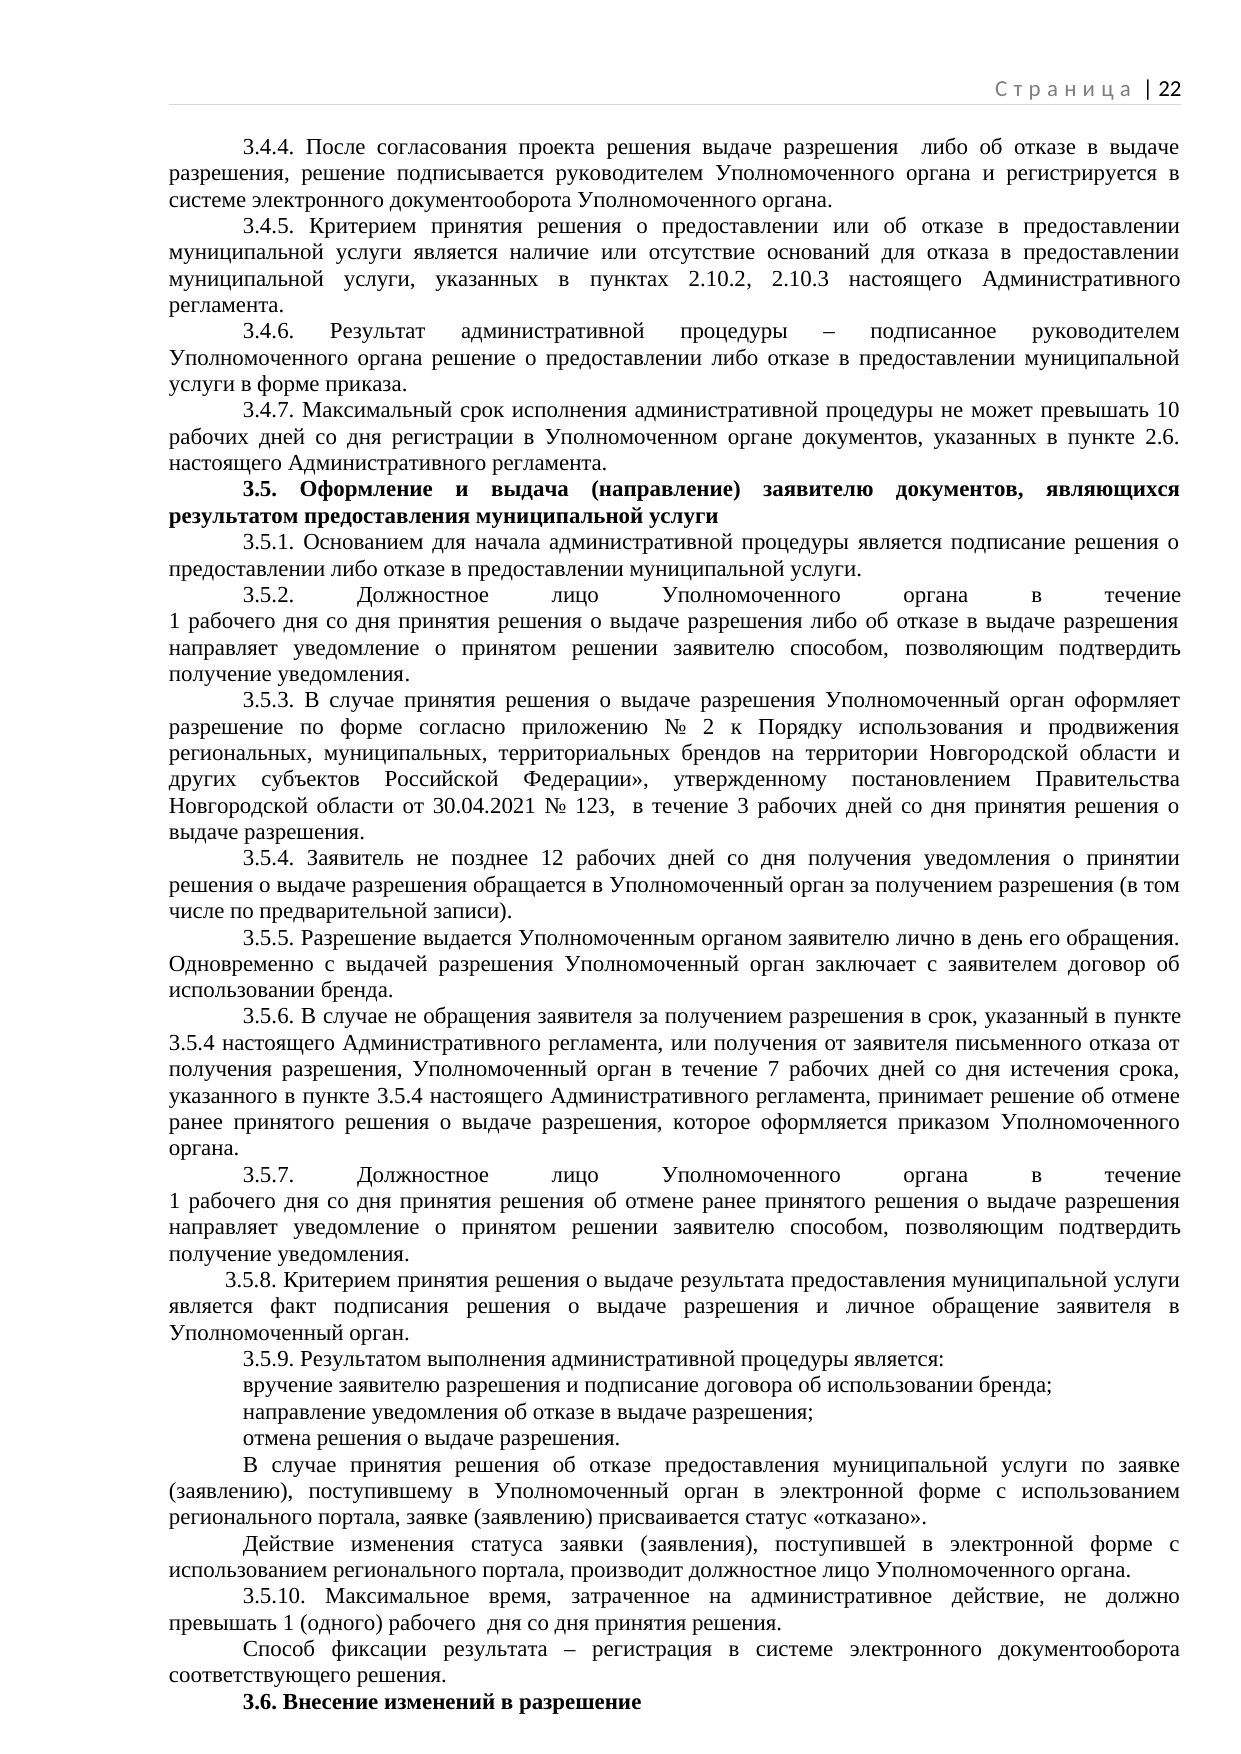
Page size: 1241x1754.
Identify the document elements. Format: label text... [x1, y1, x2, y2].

text 3.5.7. Должностное лицо Уполномоченного органа в течение 1 рабочего дня со дня принятия решения об отмене ранее принятого решения о выдаче разрешения направляет уведомление о принятом решении заявителю способом, позволяющим подтвердить получение уведомления. [169, 1161, 1181, 1266]
text 3.5.9. Результатом выполнения административной процедуры является: [169, 1345, 1181, 1372]
text 3.5.8. Критерием принятия решения о выдаче результата предоставления муниципальной услуги является факт подписания решения о выдаче разрешения и личное обращение заявителя в Уполномоченный орган. [169, 1266, 1181, 1345]
text направление уведомления об отказе в выдаче разрешения; [169, 1398, 1181, 1424]
text Действие изменения статуса заявки (заявления), поступившей в электронной форме с использованием регионального портала, производит должностное лицо Уполномоченного органа. [169, 1530, 1181, 1582]
text 3.5.2. Должностное лицо Уполномоченного органа в течение 1 рабочего дня со дня принятия решения о выдаче разрешения либо об отказе в выдаче разрешения направляет уведомление о принятом решении заявителю способом, позволяющим подтвердить получение уведомления. [169, 581, 1181, 686]
text 3.4.4. После согласования проекта решения выдаче разрешения либо об отказе в выдаче разрешения, решение подписывается руководителем Уполномоченного органа и регистрируется в системе электронного документооборота Уполномоченного органа. [169, 133, 1181, 212]
text 3.6. Внесение изменений в разрешение [169, 1688, 1181, 1714]
text 3.5.4. Заявитель не позднее 12 рабочих дней со дня получения уведомления о принятии решения о выдаче разрешения обращается в Уполномоченный орган за получением разрешения (в том числе по предварительной записи). [169, 844, 1181, 923]
text 3.5.10. Максимальное время, затраченное на административное действие, не должно превышать 1 (одного) рабочего дня со дня принятия решения. [169, 1582, 1181, 1635]
text 3.4.5. Критерием принятия решения о предоставлении или об отказе в предоставлении муниципальной услуги является наличие или отсутствие оснований для отказа в предоставлении муниципальной услуги, указанных в пунктах 2.10.2, 2.10.3 настоящего Административного регламента. [169, 212, 1181, 317]
text Способ фиксации результата – регистрация в системе электронного документооборота соответствующего решения. [169, 1635, 1181, 1688]
text 3.5.3. В случае принятия решения о выдаче разрешения Уполномоченный орган оформляет разрешение по форме согласно приложению № 2 к Порядку использования и продвижения региональных, муниципальных, территориальных брендов на территории Новгородской области и других субъектов Российской Федерации», утвержденному постановлением Правительства Новгородской области от 30.04.2021 № 123, в течение 3 рабочих дней со дня принятия решения о выдаче разрешения. [169, 686, 1181, 844]
text отмена решения о выдаче разрешения. [169, 1424, 1181, 1451]
text 3.4.6. Результат административной процедуры – подписанное руководителем Уполномоченного органа решение о предоставлении либо отказе в предоставлении муниципальной услуги в форме приказа. [169, 317, 1181, 396]
text 3.5. Оформление и выдача (направление) заявителю документов, являющихся результатом предоставления муниципальной услуги [169, 476, 1181, 528]
text 3.5.1. Основанием для начала административной процедуры является подписание решения о предоставлении либо отказе в предоставлении муниципальной услуги. [169, 528, 1181, 581]
text В случае принятия решения об отказе предоставления муниципальной услуги по заявке (заявлению), поступившему в Уполномоченный орган в электронной форме с использованием регионального портала, заявке (заявлению) присваивается статус «отказано». [169, 1451, 1181, 1530]
text 3.5.5. Разрешение выдается Уполномоченным органом заявителю лично в день его обращения. Одновременно с выдачей разрешения Уполномоченный орган заключает с заявителем договор об использовании бренда. [169, 923, 1181, 1003]
text 3.5.6. В случае не обращения заявителя за получением разрешения в срок, указанный в пункте 3.5.4 настоящего Административного регламента, или получения от заявителя письменного отказа от получения разрешения, Уполномоченный орган в течение 7 рабочих дней со дня истечения срока, указанного в пункте 3.5.4 настоящего Административного регламента, принимает решение об отмене ранее принятого решения о выдаче разрешения, которое оформляется приказом Уполномоченного органа. [169, 1003, 1181, 1161]
text вручение заявителю разрешения и подписание договора об использовании бренда; [169, 1372, 1181, 1398]
text 3.4.7. Максимальный срок исполнения административной процедуры не может превышать 10 рабочих дней со дня регистрации в Уполномоченном органе документов, указанных в пункте 2.6. настоящего Административного регламента. [169, 396, 1181, 476]
